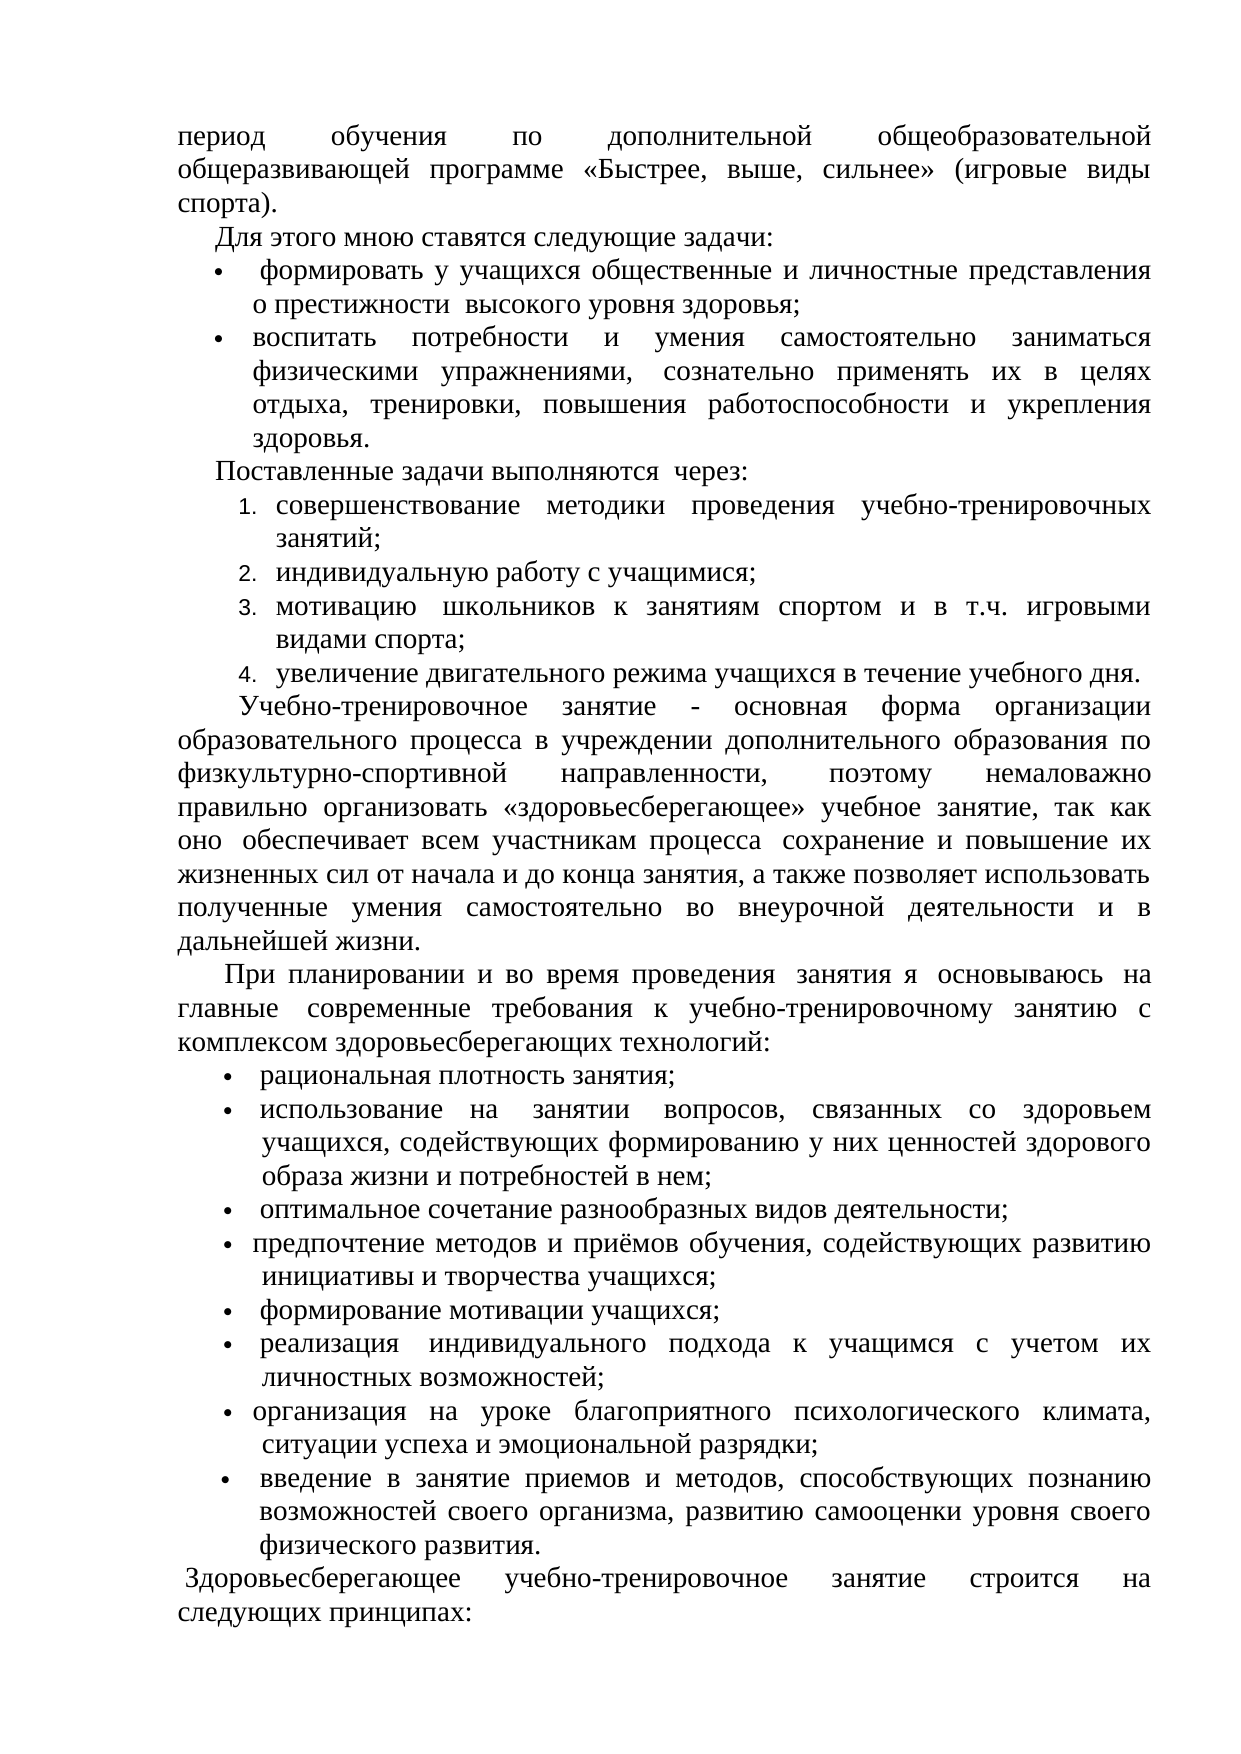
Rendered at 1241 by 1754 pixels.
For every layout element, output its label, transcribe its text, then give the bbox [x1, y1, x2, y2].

list формировать у учащихся общественные и личностные представления о престижности высокого уровня здоровья; [215, 252, 1152, 319]
text Поставленные задачи выполняются через: [177, 453, 1152, 487]
text Учебно-тренировочное занятие - основная форма организации образовательного процесса в учреждении дополнительного образования по физкультурно-спортивной направленности, поэтому немаловажно правильно организовать «здоровьесберегающее» учебное занятие, так как оно обеспечивает всем участникам процесса сохранение и повышение их жизненных сил от начала и до конца занятия, а также позволяет использовать полученные умения самостоятельно во внеурочной деятельности и в дальнейшей жизни. [177, 688, 1152, 957]
list организация на уроке благоприятного психологического климата, ситуации успеха и эмоциональной разрядки; [224, 1393, 1152, 1460]
text Здоровьесберегающее учебно-тренировочное занятие строится на следующих принципах: [177, 1560, 1152, 1627]
list воспитать потребности и умения самостоятельно заниматься физическими упражнениями, сознательно применять их в целях отдыха, тренировки, повышения работоспособности и укрепления здоровья. [215, 319, 1152, 453]
list формирование мотивации учащихся; [224, 1292, 1152, 1326]
list совершенствование методики проведения учебно-тренировочных занятий; [238, 487, 1152, 554]
list увеличение двигательного режима учащихся в течение учебного дня. [238, 655, 1152, 688]
list оптимальное сочетание разнообразных видов деятельности; [224, 1191, 1152, 1225]
list мотивацию школьников к занятиям спортом и в т.ч. игровыми видами спорта; [238, 588, 1152, 655]
list введение в занятие приемов и методов, способствующих познанию возможностей своего организма, развитию самооценки уровня своего физического развития. [222, 1460, 1152, 1560]
list рациональная плотность занятия; [224, 1057, 1152, 1091]
text Для этого мною ставятся следующие задачи: [177, 219, 1152, 252]
text При планировании и во время проведения занятия я основываюсь на главные современные требования к учебно-тренировочному занятию с комплексом здоровьесберегающих технологий: [177, 957, 1152, 1057]
list реализация индивидуального подхода к учащимся с учетом их личностных возможностей; [224, 1326, 1152, 1393]
list использование на занятии вопросов, связанных со здоровьем учащихся, содействующих формированию у них ценностей здорового образа жизни и потребностей в нем; [224, 1091, 1152, 1191]
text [177, 118, 1152, 219]
list индивидуальную работу с учащимися; [238, 554, 1152, 588]
list предпочтение методов и приёмов обучения, содействующих развитию инициативы и творчества учащихся; [224, 1225, 1152, 1292]
